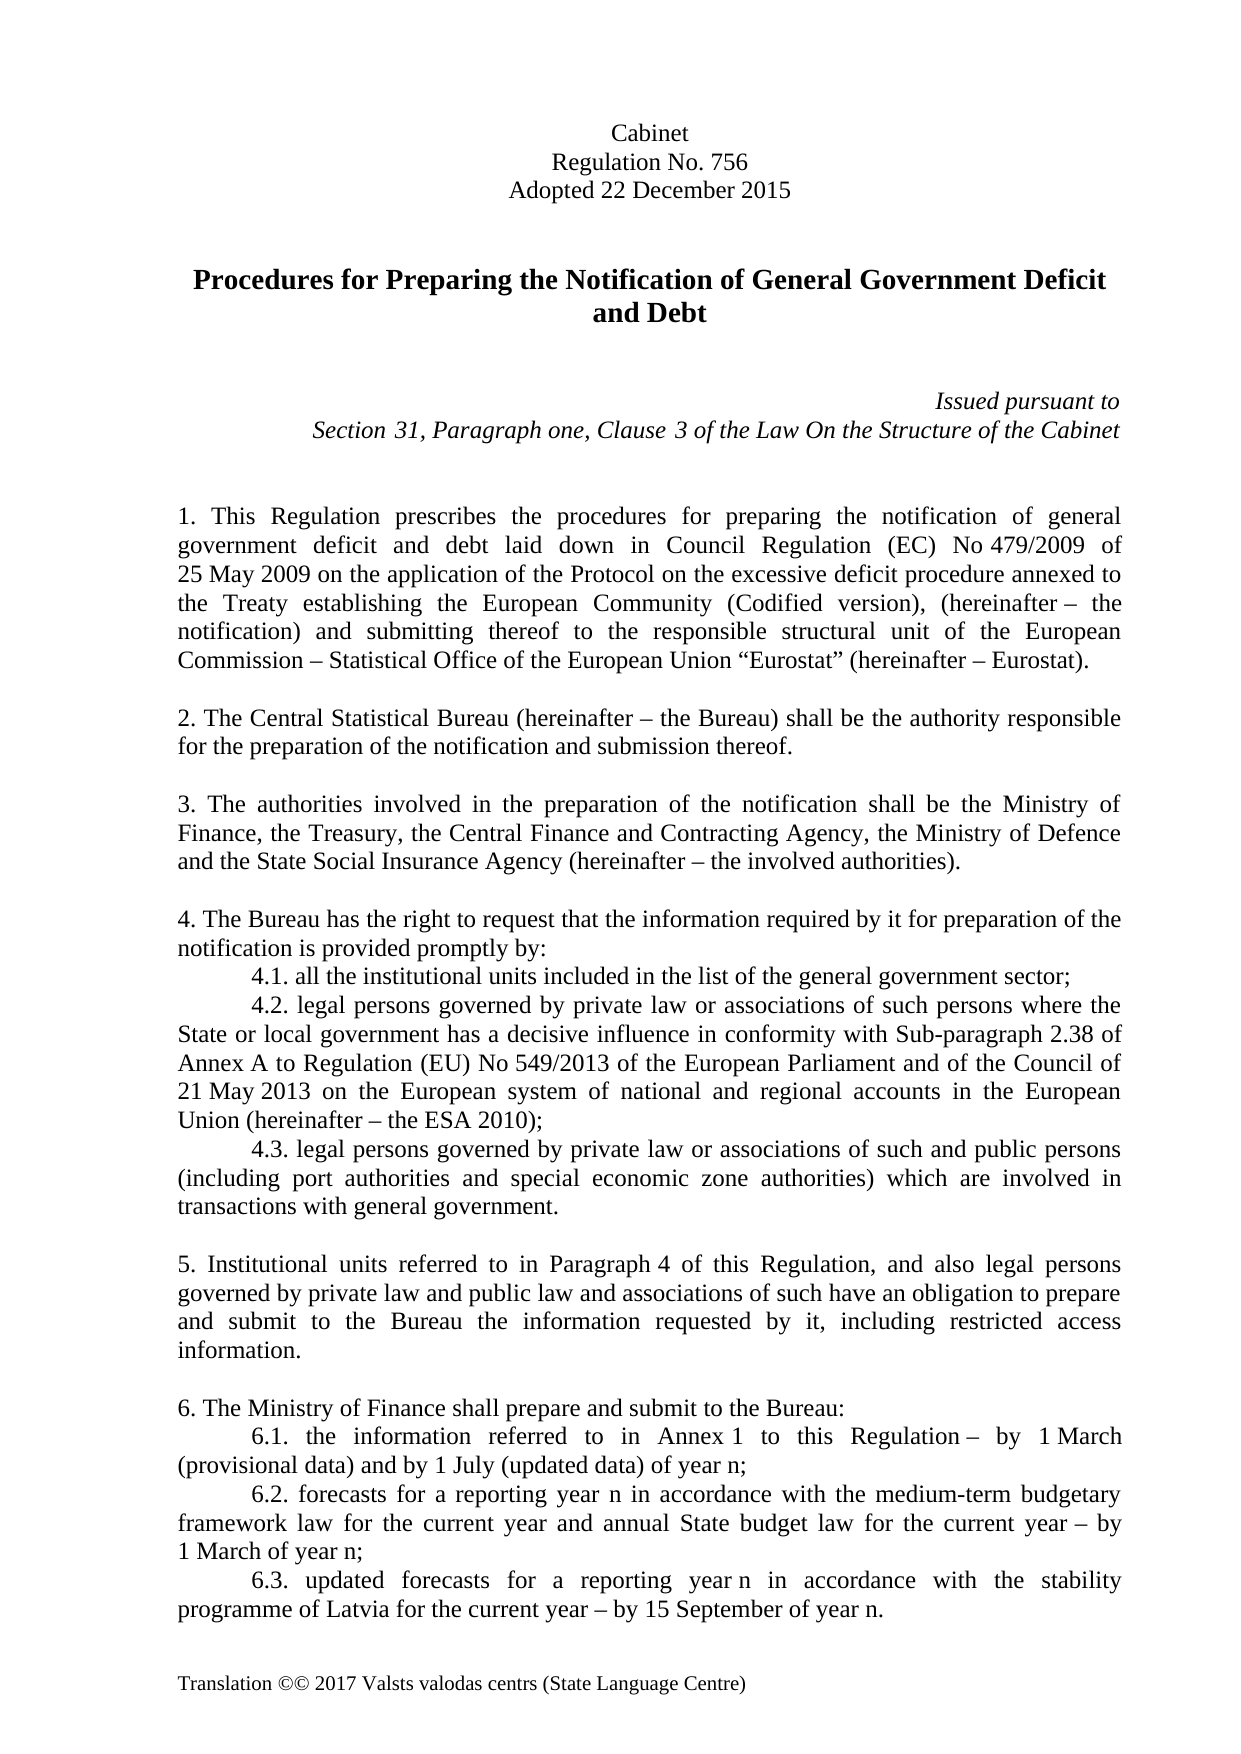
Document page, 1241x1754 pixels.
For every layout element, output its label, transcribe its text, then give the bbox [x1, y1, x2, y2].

text 5. Institutional units referred to in Paragraph 4 of this Regulation, and also legal persons governed by private law and public law and associations of such have an obligation to prepare and submit to the Bureau the information requested by it, including restricted access information. [177, 1249, 1122, 1364]
text 1. This Regulation prescribes the procedures for preparing the notification of general government deficit and debt laid down in Council Regulation (EC) No 479/2009 of 25 May 2009 on the application of the Protocol on the excessive deficit procedure annexed to the Treaty establishing the European Community (Codified version), (hereinafter – the notification) and submitting thereof to the responsible structural unit of the European Commission – Statistical Office of the European Union “Eurostat” (hereinafter – Eurostat). [177, 501, 1122, 674]
text 4. The Bureau has the right to request that the information required by it for preparation of the notification is provided promptly by: [177, 904, 1122, 961]
text 4.1. all the institutional units included in the list of the general government sector; [177, 961, 1122, 990]
text 6.2. forecasts for a reporting year n in accordance with the medium-term budgetary framework law for the current year and annual State budget law for the current year – by 1 March of year n; [177, 1479, 1122, 1565]
text Regulation No. 756 [177, 147, 1122, 176]
text 6. The Ministry of Finance shall prepare and submit to the Bureau: [177, 1393, 1122, 1421]
text 4.3. legal persons governed by private law or associations of such and public persons (including port authorities and special economic zone authorities) which are involved in transactions with general government. [177, 1134, 1122, 1220]
text 6.1. the information referred to in Annex 1 to this Regulation – by 1 March (provisional data) and by 1 July (updated data) of year n; [177, 1421, 1122, 1479]
text 3. The authorities involved in the preparation of the notification shall be the Ministry of Finance, the Treasury, the Central Finance and Contracting Agency, the Ministry of Defence and the State Social Insurance Agency (hereinafter – the involved authorities). [177, 789, 1122, 875]
text Adopted 22 December 2015 [177, 176, 1122, 204]
text Procedures for Preparing the Notification of General Government Deficit and Debt [177, 262, 1122, 329]
text 6.3. updated forecasts for a reporting year n in accordance with the stability programme of Latvia for the current year – by 15 September of year n. [177, 1565, 1122, 1623]
text Section 31, Paragraph one, Clause 3 of the Law On the Structure of the Cabinet [177, 415, 1122, 444]
text Cabinet [177, 118, 1122, 147]
text Issued pursuant to [177, 386, 1122, 415]
text 4.2. legal persons governed by private law or associations of such persons where the State or local government has a decisive influence in conformity with Sub-paragraph 2.38 of Annex A to Regulation (EU) No 549/2013 of the European Parliament and of the Council of 21 May 2013 on the European system of national and regional accounts in the European Union (hereinafter – the ESA 2010); [177, 990, 1122, 1134]
text 2. The Central Statistical Bureau (hereinafter – the Bureau) shall be the authority responsible for the preparation of the notification and submission thereof. [177, 703, 1122, 760]
